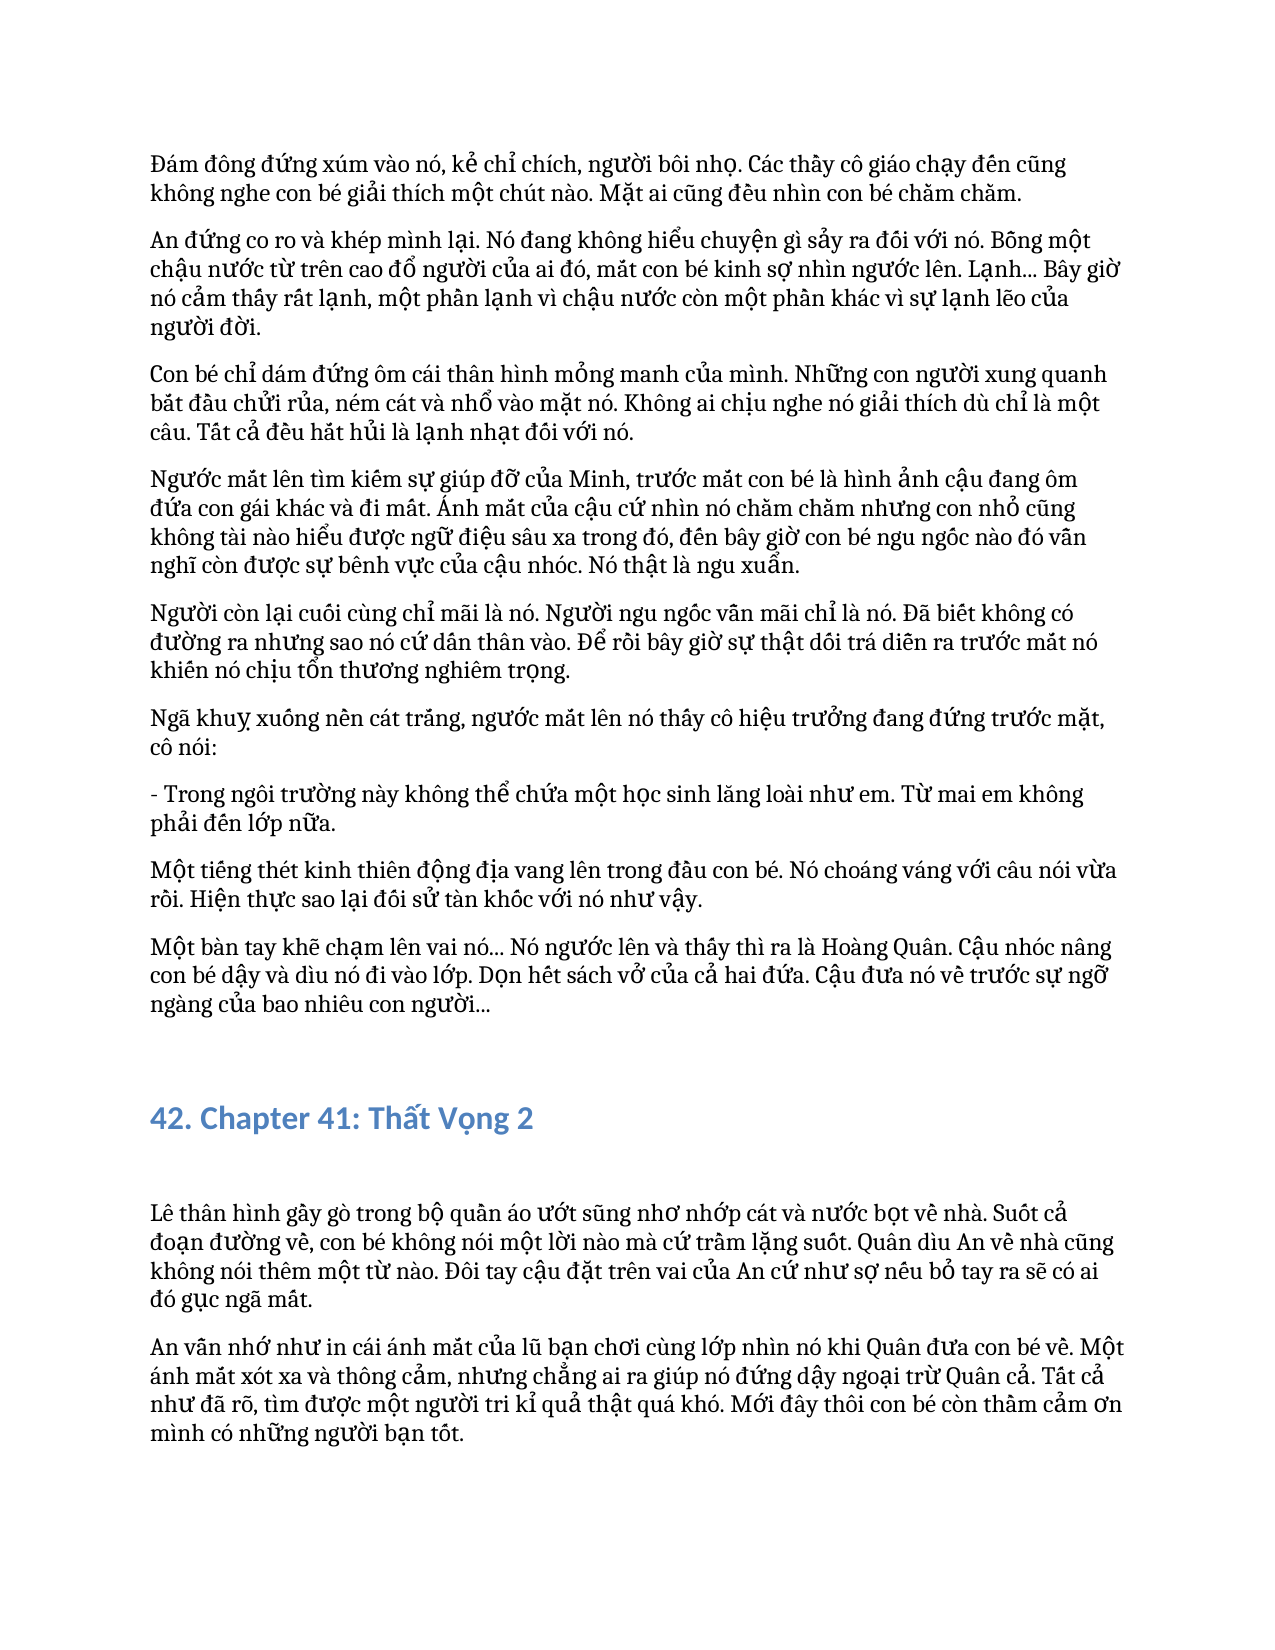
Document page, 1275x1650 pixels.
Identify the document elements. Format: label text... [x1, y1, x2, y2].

text Ngã khuỵ xuống nền cát trắng, ngước mắt lên nó thấy cô hiệu trưởng đang đứng trước mặt, cô nói: [150, 704, 1125, 761]
text Ngước mắt lên tìm kiếm sự giúp đỡ của Minh, trước mắt con bé là hình ảnh cậu đang ôm đứa con gái khác và đi mất. Ánh mắt của cậu cứ nhìn nó chằm chằm nhưng con nhỏ cũng không tài nào hiểu được ngữ điệu sâu xa trong đó, đến bây giờ con bé ngu ngốc nào đó vẫn nghĩ còn được sự bênh vực của cậu nhóc. Nó thật là ngu xuẩn. [150, 465, 1125, 580]
text - Trong ngôi trường này không thể chứa một học sinh lăng loài như em. Từ mai em không phải đến lớp nữa. [150, 780, 1125, 837]
text Một bàn tay khẽ chạm lên vai nó... Nó ngước lên và thấy thì ra là Hoàng Quân. Cậu nhóc nâng con bé dậy và dìu nó đi vào lớp. Dọn hết sách vở của cả hai đứa. Cậu đưa nó về trước sự ngỡ ngàng của bao nhiêu con người... [150, 932, 1125, 1076]
text Con bé chỉ dám đứng ôm cái thân hình mỏng manh của mình. Những con người xung quanh bắt đầu chửi rủa, ném cát và nhổ vào mặt nó. Không ai chịu nghe nó giải thích dù chỉ là một câu. Tất cả đều hắt hủi là lạnh nhạt đối với nó. [150, 360, 1125, 446]
subtitle 42. Chapter 41: Thất Vọng 2 [150, 1097, 1125, 1138]
text An đứng co ro và khép mình lại. Nó đang không hiểu chuyện gì sảy ra đối với nó. Bỗng một chậu nước từ trên cao đổ người của ai đó, mắt con bé kinh sợ nhìn ngước lên. Lạnh... Bây giờ nó cảm thấy rất lạnh, một phần lạnh vì chậu nước còn một phần khác vì sự lạnh lẽo của người đời. [150, 226, 1125, 341]
text Lê thân hình gầy gò trong bộ quần áo ướt sũng nhơ nhớp cát và nước bọt về nhà. Suốt cả đoạn đường về, con bé không nói một lời nào mà cứ trầm lặng suốt. Quân dìu An về nhà cũng không nói thêm một từ nào. Đôi tay cậu đặt trên vai của An cứ như sợ nếu bỏ tay ra sẽ có ai đó gục ngã mất. [150, 1142, 1125, 1314]
text Một tiếng thét kinh thiên động địa vang lên trong đầu con bé. Nó choáng váng với câu nói vừa rồi. Hiện thực sao lại đối sử tàn khốc với nó như vậy. [150, 856, 1125, 914]
text Người còn lại cuối cùng chỉ mãi là nó. Người ngu ngốc vẫn mãi chỉ là nó. Đã biết không có đường ra nhưng sao nó cứ dấn thân vào. Để rồi bây giờ sự thật dối trá diễn ra trước mắt nó khiến nó chịu tổn thương nghiêm trọng. [150, 599, 1125, 685]
text An vẫn nhớ như in cái ánh mắt của lũ bạn chơi cùng lớp nhìn nó khi Quân đưa con bé về. Một ánh mắt xót xa và thông cảm, nhưng chẳng ai ra giúp nó đứng dậy ngoại trừ Quân cả. Tất cả như đã rõ, tìm được một người tri kỉ quả thật quá khó. Mới đây thôi con bé còn thầm cảm ơn mình có những người bạn tốt. [150, 1333, 1125, 1448]
text Đám đông đứng xúm vào nó, kẻ chỉ chích, người bôi nhọ. Các thầy cô giáo chạy đến cũng không nghe con bé giải thích một chút nào. Mặt ai cũng đều nhìn con bé chằm chằm. [150, 150, 1125, 207]
